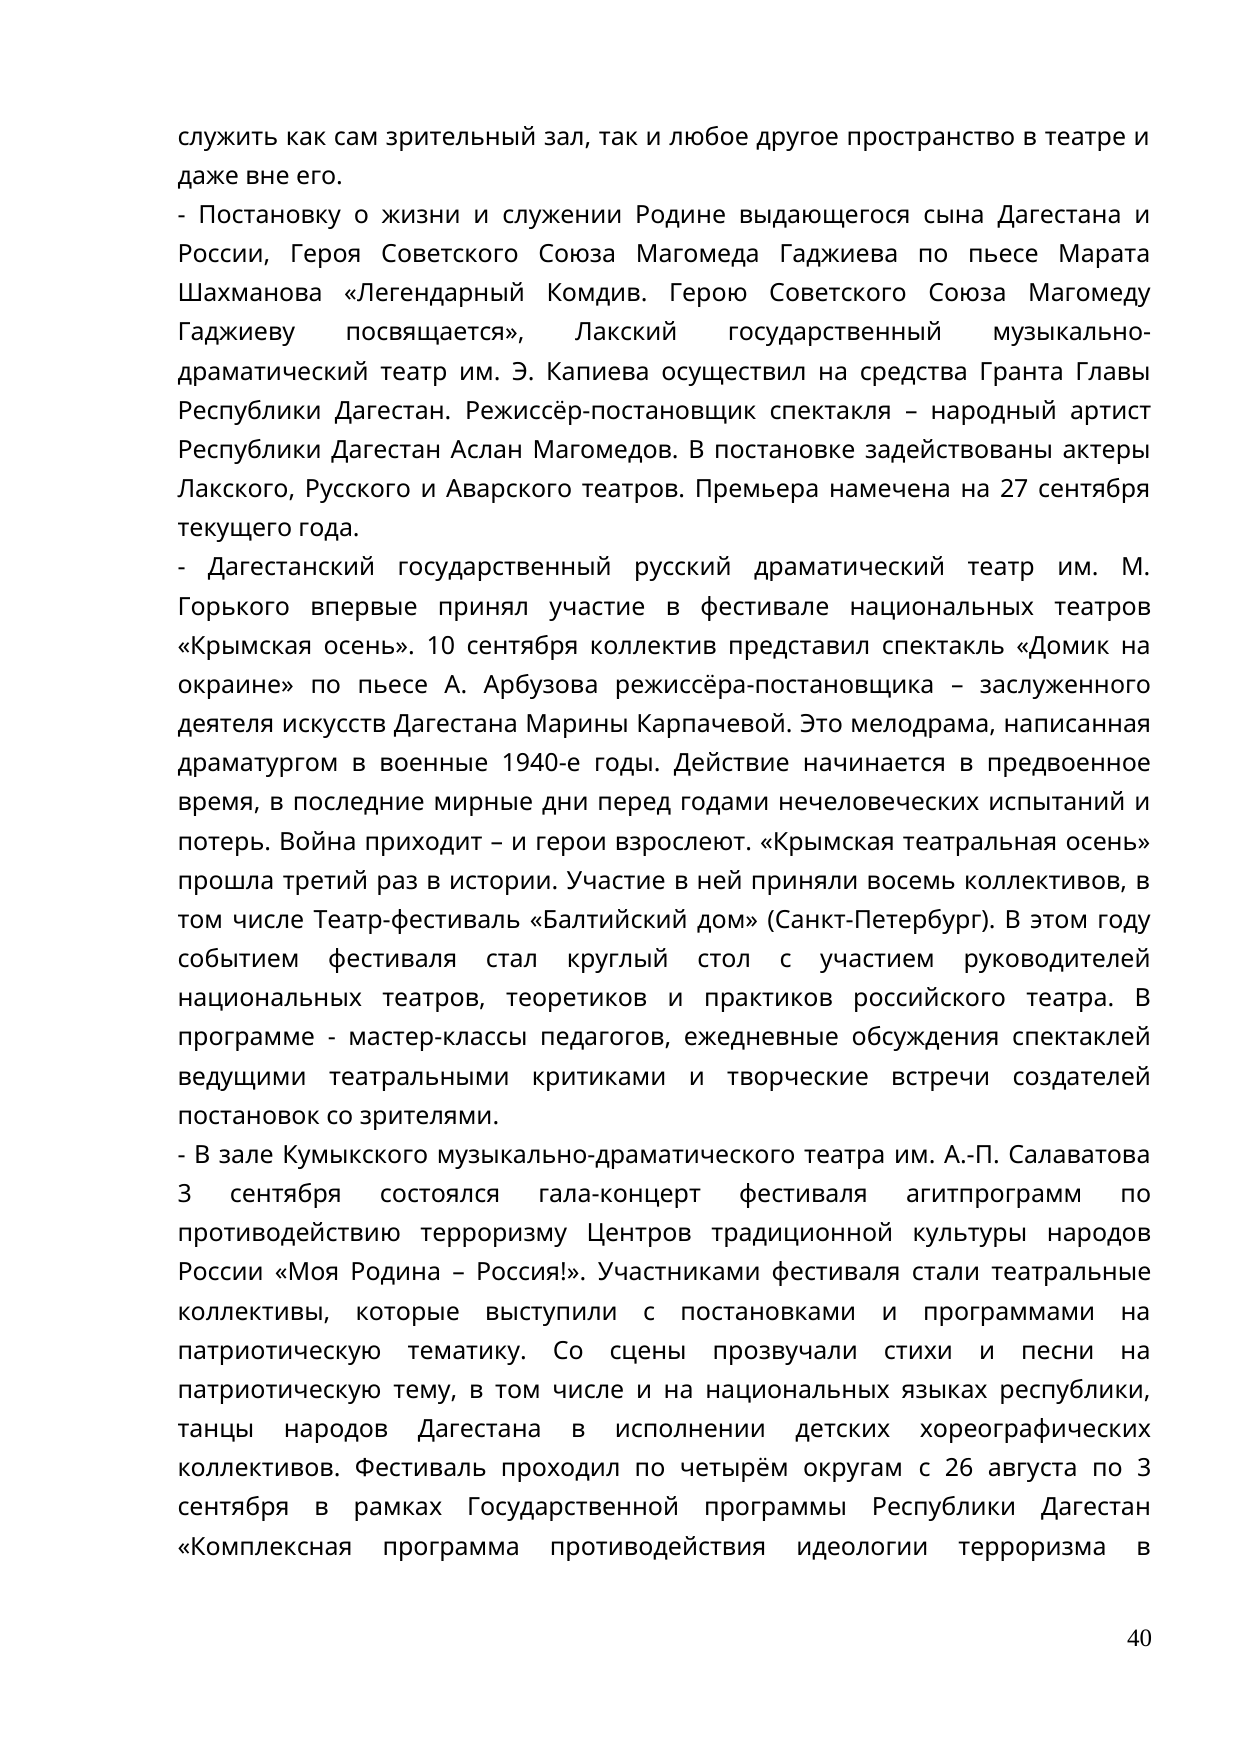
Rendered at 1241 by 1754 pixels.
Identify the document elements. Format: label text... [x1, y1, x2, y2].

text - Дагестанский государственный русский драматический театр им. М. Горького впервые принял участие в фестивале национальных театров «Крымская осень». 10 сентября коллектив представил спектакль «Домик на окраине» по пьесе А. Арбузова режиссёра-постановщика – заслуженного деятеля искусств Дагестана Марины Карпачевой. Это мелодрама, написанная драматургом в военные 1940-е годы. Действие начинается в предвоенное время, в последние мирные дни перед годами нечеловеческих испытаний и потерь. Война приходит – и герои взрослеют. «Крымская театральная осень» прошла третий раз в истории. Участие в ней приняли восемь коллективов, в том числе Театр-фестиваль «Балтийский дом» (Санкт-Петербург). В этом году событием фестиваля стал круглый стол с участием руководителей национальных театров, теоретиков и практиков российского театра. В программе - мастер-классы педагогов, ежедневные обсуждения спектаклей ведущими театральными критиками и творческие встречи создателей постановок со зрителями. [177, 549, 1152, 1131]
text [177, 1136, 1152, 1562]
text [177, 118, 1152, 191]
text - Постановку о жизни и служении Родине выдающегося сына Дагестана и России, Героя Советского Союза Магомеда Гаджиева по пьесе Марата Шахманова «Легендарный Комдив. Герою Советского Союза Магомеду Гаджиеву посвящается», Лакский государственный музыкально-драматический театр им. Э. Капиева осуществил на средства Гранта Главы Республики Дагестан. Режиссёр-постановщик спектакля – народный артист Республики Дагестан Аслан Магомедов. В постановке задействованы актеры Лакского, Русского и Аварского театров. Премьера намечена на 27 сентября текущего года. [177, 196, 1152, 544]
